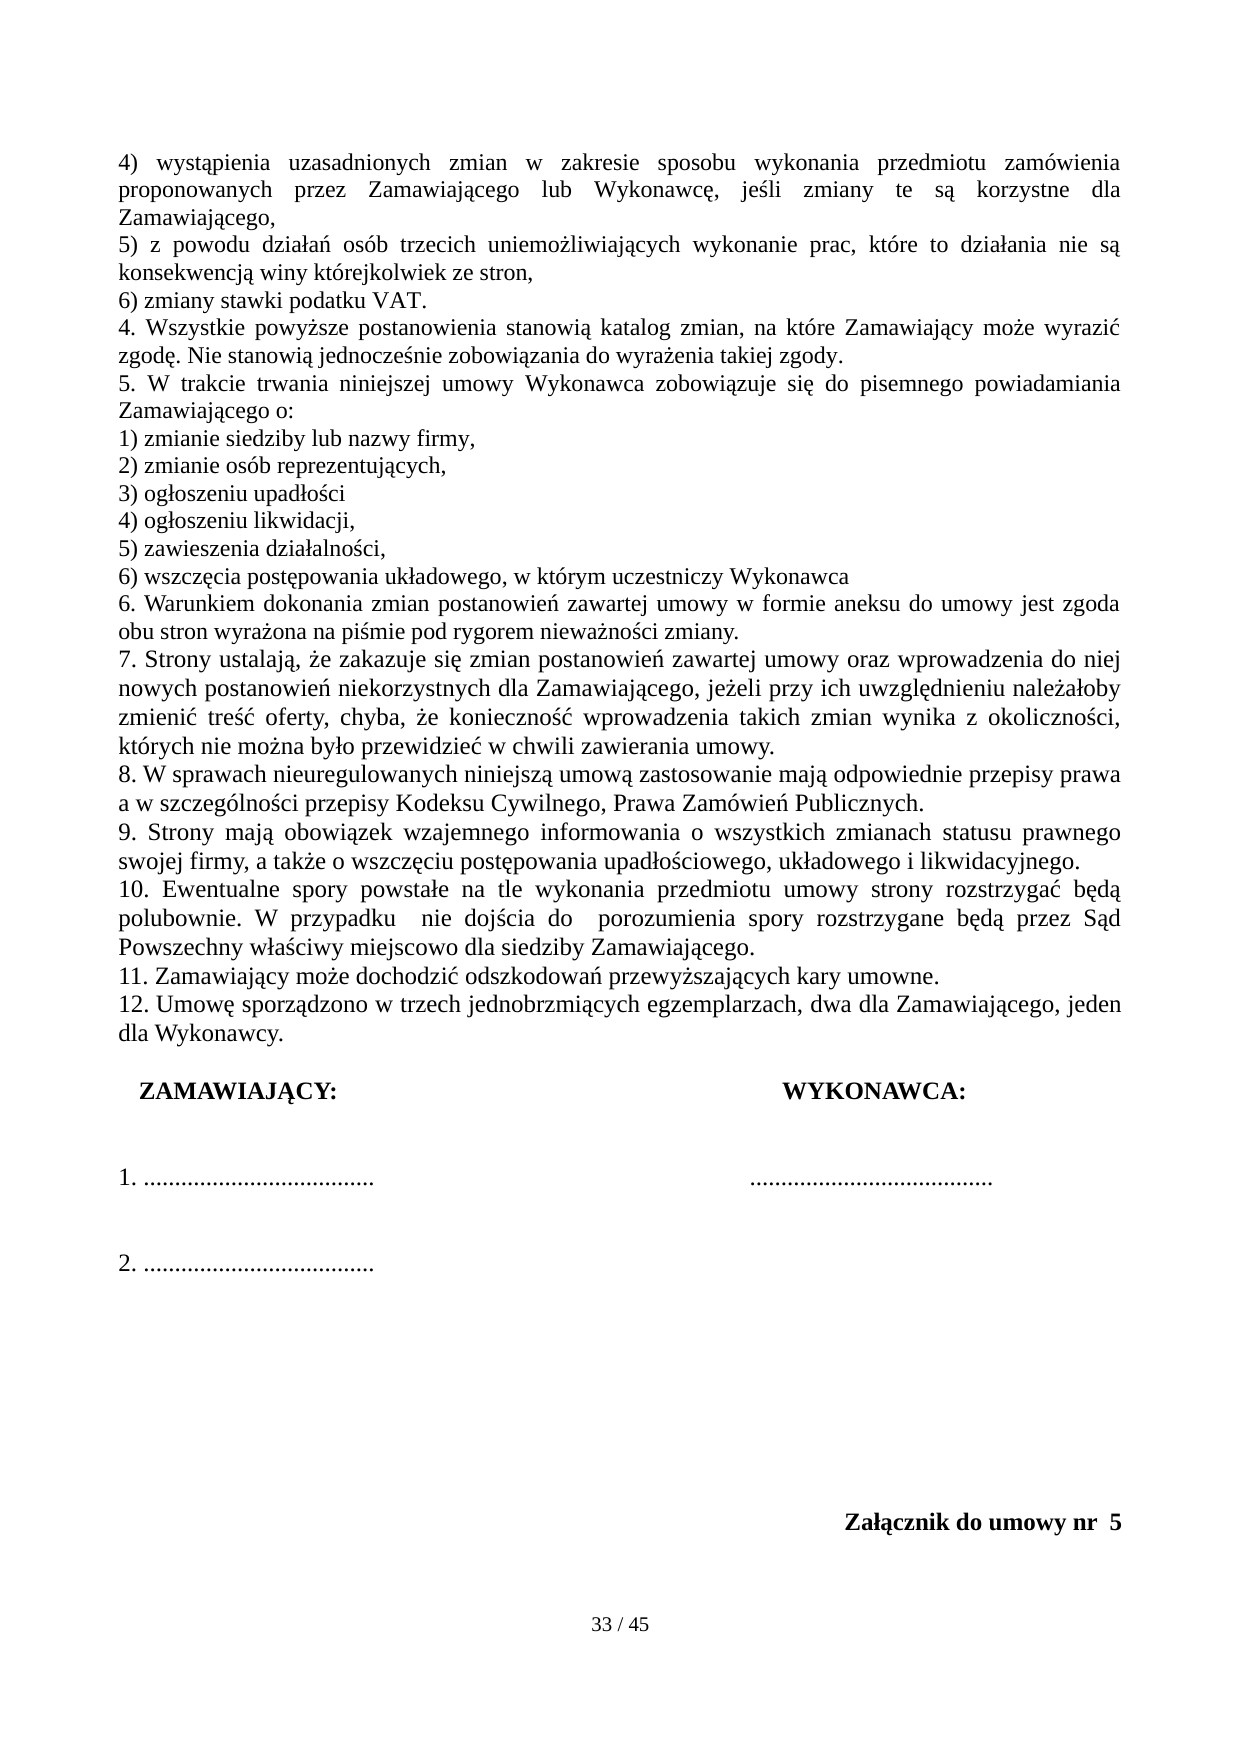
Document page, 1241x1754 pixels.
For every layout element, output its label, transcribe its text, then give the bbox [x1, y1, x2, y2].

text 4) wystąpienia uzasadnionych zmian w zakresie sposobu wykonania przedmiotu zamówienia proponowanych przez Zamawiającego lub Wykonawcę, jeśli zmiany te są korzystne dla Zamawiającego, [118, 148, 1122, 231]
text 2. ..................................... [118, 1248, 1122, 1277]
text 6. Warunkiem dokonania zmian postanowień zawartej umowy w formie aneksu do umowy jest zgoda obu stron wyrażona na piśmie pod rygorem nieważności zmiany. [118, 589, 1122, 644]
text 9. Strony mają obowiązek wzajemnego informowania o wszystkich zmianach statusu prawnego swojej firmy, a także o wszczęciu postępowania upadłościowego, układowego i likwidacyjnego. [118, 817, 1122, 874]
text 4. Wszystkie powyższe postanowienia stanowią katalog zmian, na które Zamawiający może wyrazić zgodę. Nie stanowią jednocześnie zobowiązania do wyrażenia takiej zgody. [118, 313, 1122, 368]
text 11. Zamawiający może dochodzić odszkodowań przewyższających kary umowne. [118, 961, 1122, 989]
text 5) z powodu działań osób trzecich uniemożliwiających wykonanie prac, które to działania nie są konsekwencją winy którejkolwiek ze stron, [118, 231, 1122, 286]
text 6) wszczęcia postępowania układowego, w którym uczestniczy Wykonawca [118, 562, 1122, 589]
text 2) zmianie osób reprezentujących, [118, 451, 1122, 479]
text 8. W sprawach nieuregulowanych niniejszą umową zastosowanie mają odpowiednie przepisy prawa a w szczególności przepisy Kodeksu Cywilnego, Prawa Zamówień Publicznych. [118, 759, 1122, 817]
text 10. Ewentualne spory powstałe na tle wykonania przedmiotu umowy strony rozstrzygać będą polubownie. W przypadku nie dojścia do porozumienia spory rozstrzygane będą przez Sąd Powszechny właściwy miejscowo dla siedziby Zamawiającego. [118, 874, 1122, 961]
text 3) ogłoszeniu upadłości [118, 479, 1122, 507]
text 7. Strony ustalają, że zakazuje się zmian postanowień zawartej umowy oraz wprowadzenia do niej nowych postanowień niekorzystnych dla Zamawiającego, jeżeli przy ich uwzględnieniu należałoby zmienić treść oferty, chyba, że konieczność wprowadzenia takich zmian wynika z okoliczności, których nie można było przewidzieć w chwili zawierania umowy. [118, 644, 1122, 759]
text Załącznik do umowy nr 5 [118, 1507, 1122, 1536]
text 4) ogłoszeniu likwidacji, [118, 507, 1122, 534]
text 5) zawieszenia działalności, [118, 534, 1122, 562]
text 1. ..................................... ....................................... [118, 1162, 1122, 1191]
text 1) zmianie siedziby lub nazwy firmy, [118, 424, 1122, 451]
text 5. W trakcie trwania niniejszej umowy Wykonawca zobowiązuje się do pisemnego powiadamiania Zamawiającego o: [118, 368, 1122, 424]
text 12. Umowę sporządzono w trzech jednobrzmiących egzemplarzach, dwa dla Zamawiającego, jeden dla Wykonawcy. [118, 989, 1122, 1047]
list ZAMAWIAJĄCY: WYKONAWCA: [88, 1076, 1122, 1104]
text 6) zmiany stawki podatku VAT. [118, 286, 1122, 313]
